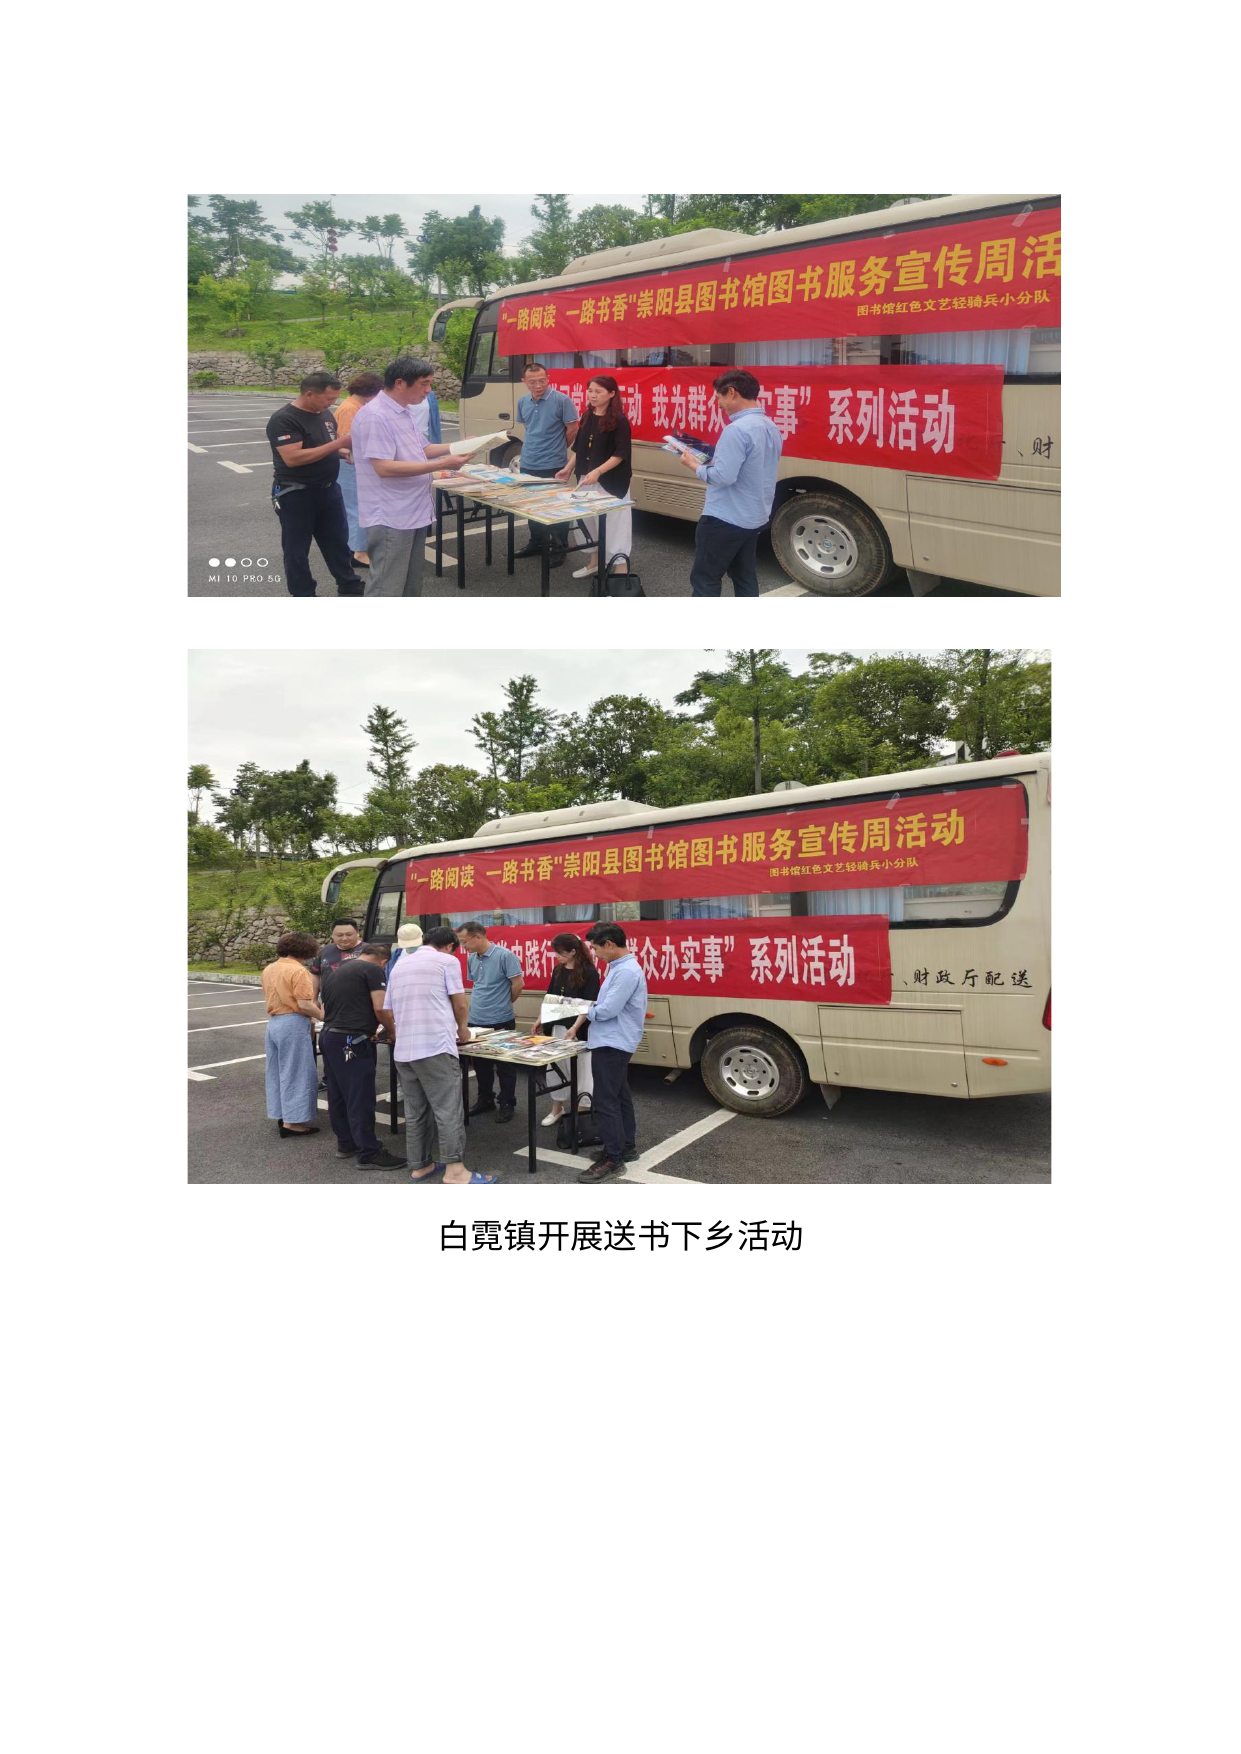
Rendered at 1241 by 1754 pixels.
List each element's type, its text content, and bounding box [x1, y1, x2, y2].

picture [187, 194, 1061, 597]
picture [187, 649, 1052, 1184]
